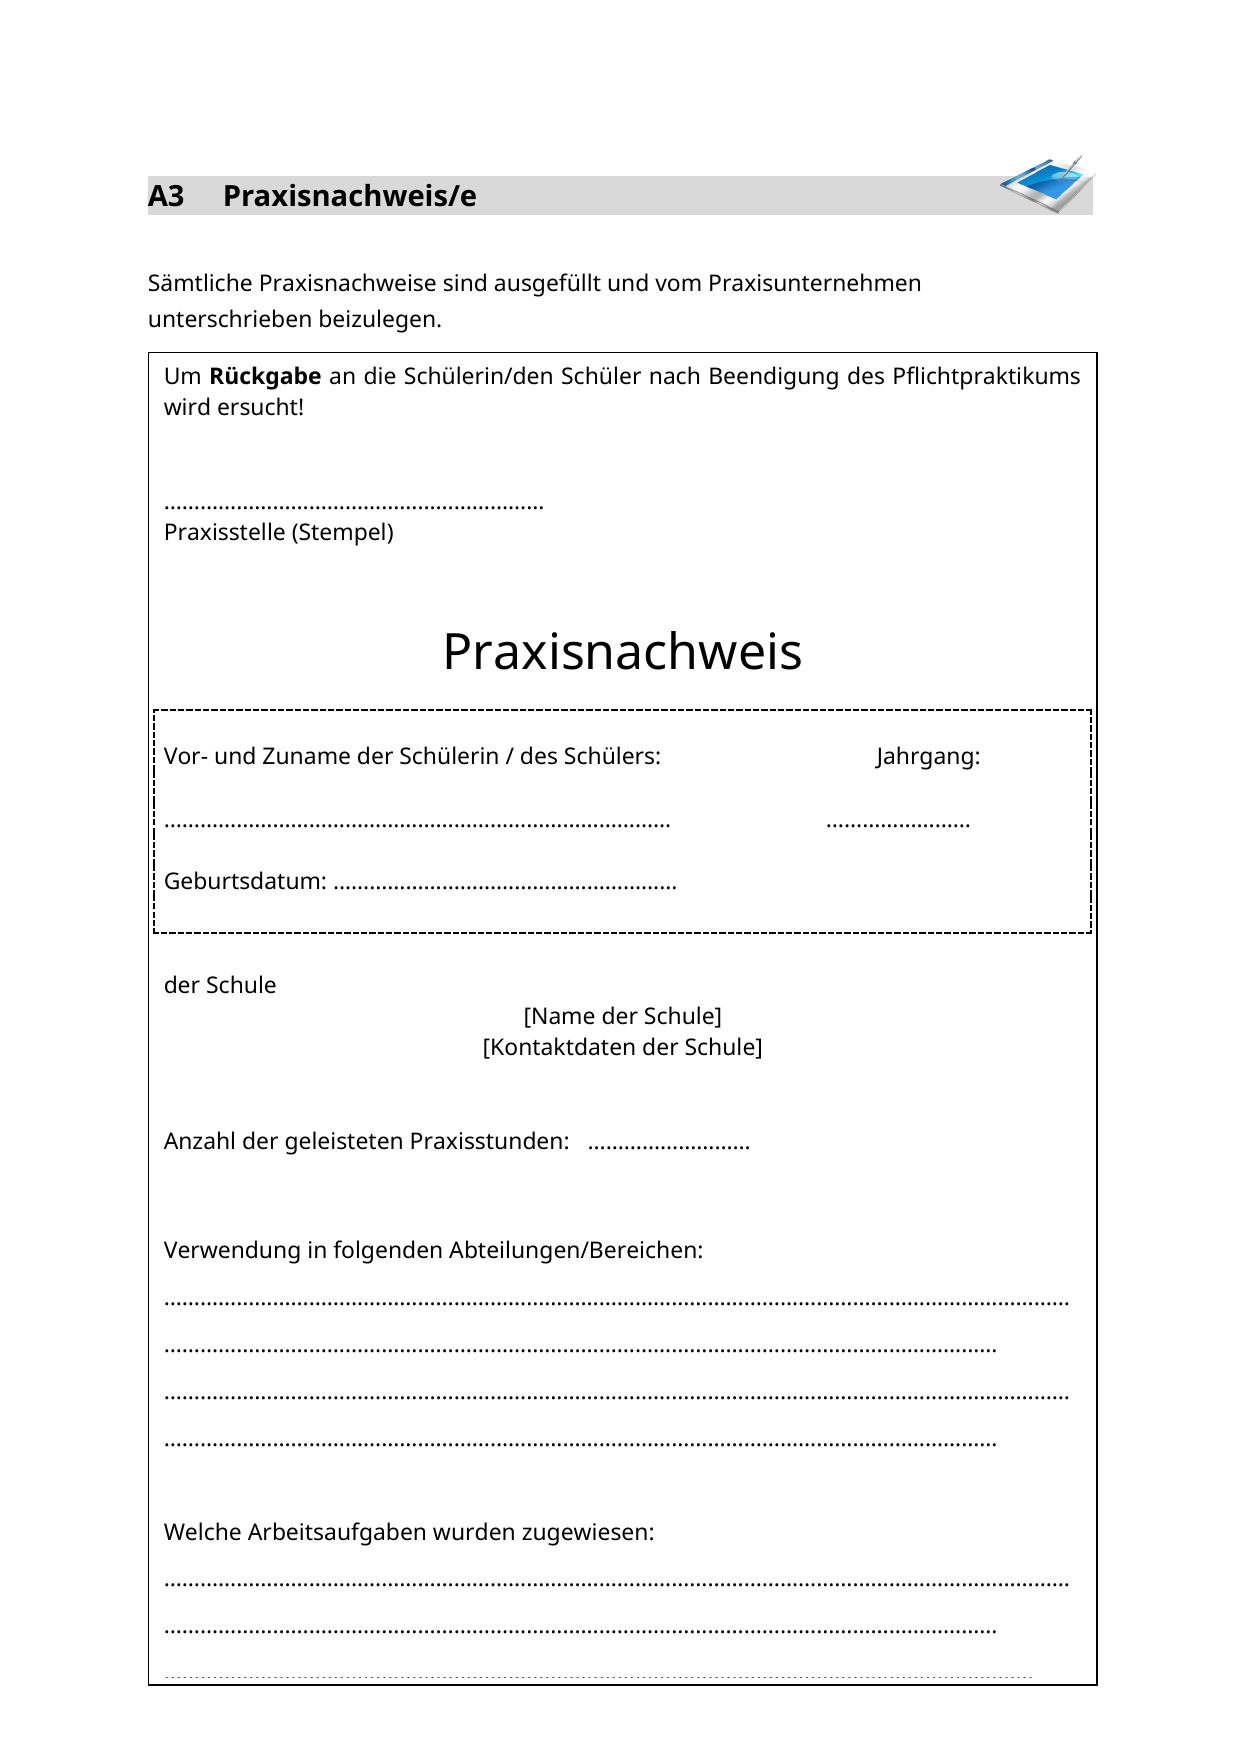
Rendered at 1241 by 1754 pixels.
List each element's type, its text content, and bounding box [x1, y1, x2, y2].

picture [999, 128, 1098, 227]
subtitle A3 Praxisnachweis/e [148, 176, 999, 215]
text Sämtliche Praxisnachweise sind ausgefüllt und vom Praxisunternehmen unterschrieben beizulegen. [148, 267, 1093, 334]
